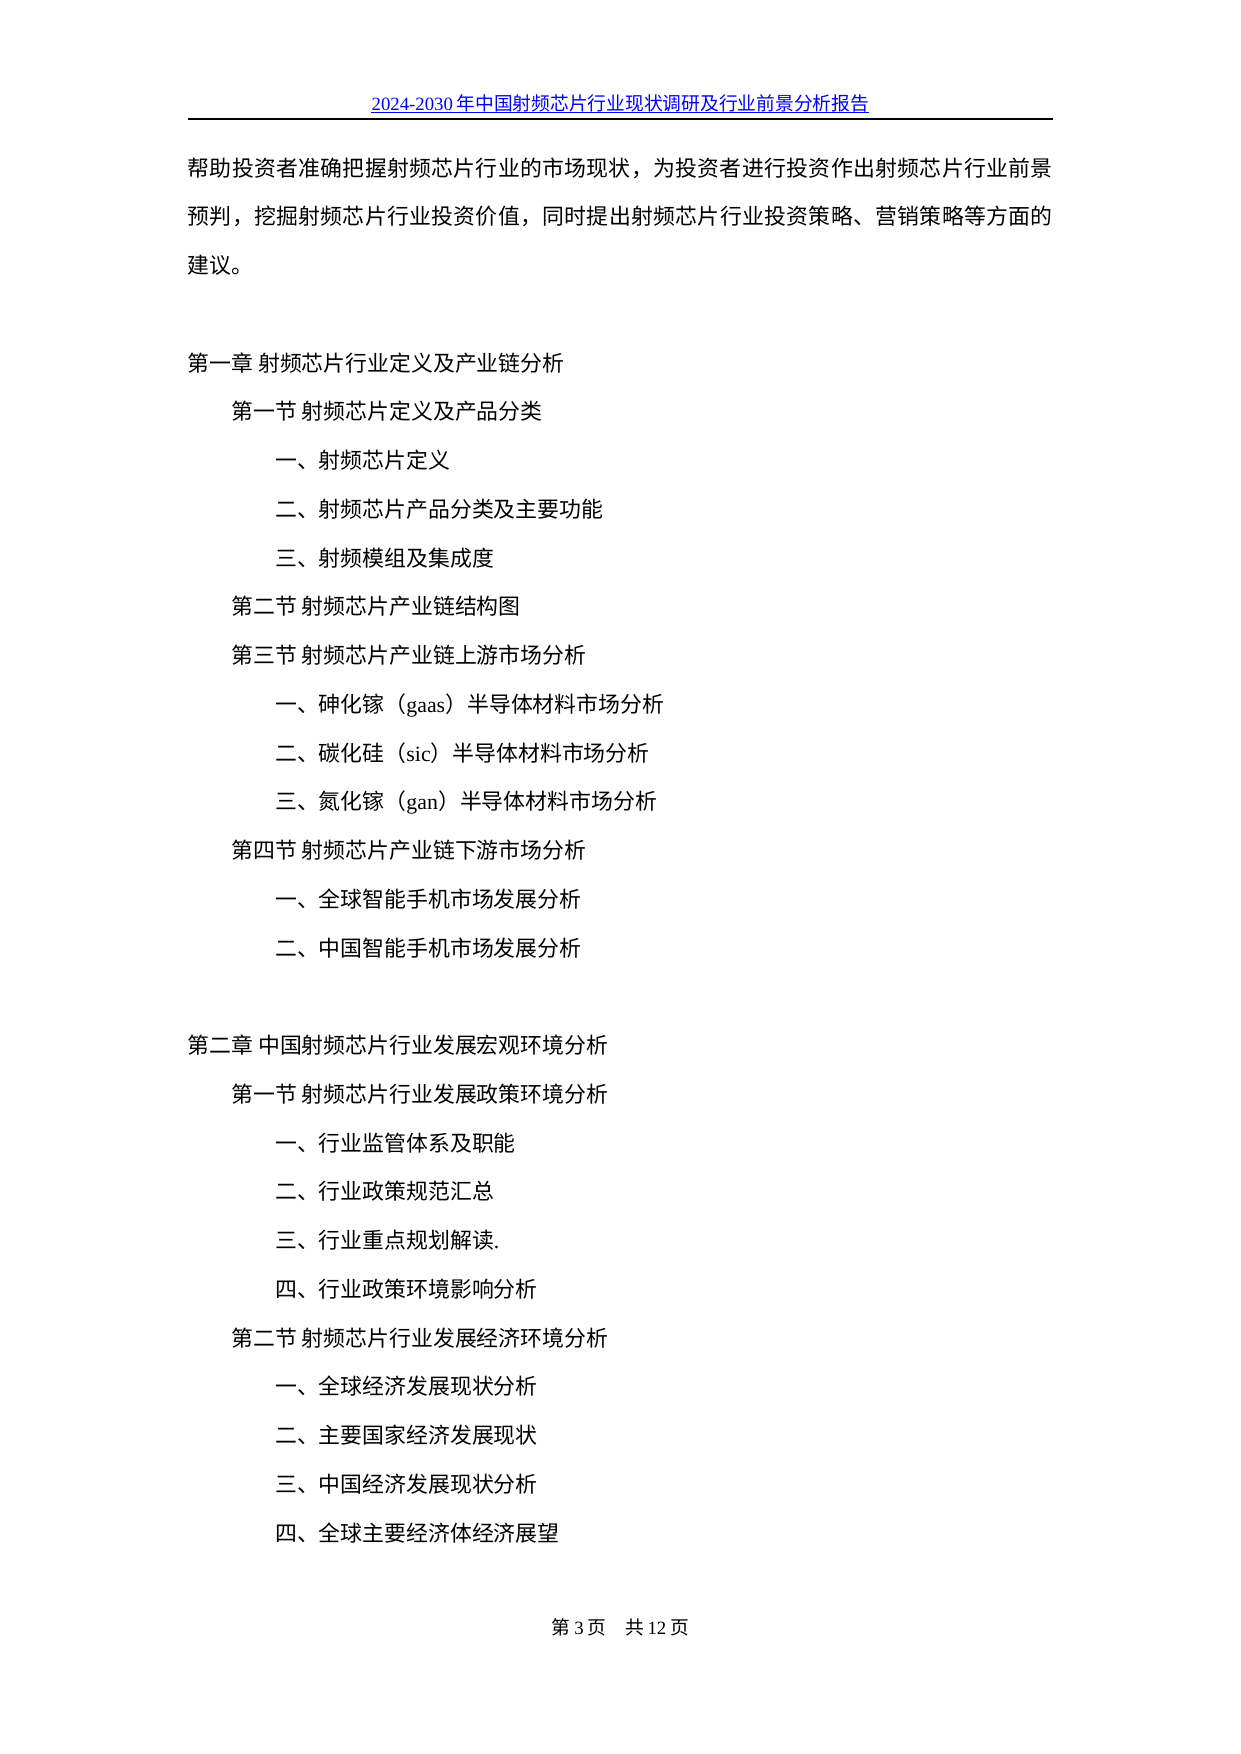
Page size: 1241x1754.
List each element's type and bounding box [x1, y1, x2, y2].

text [187, 150, 1053, 1548]
